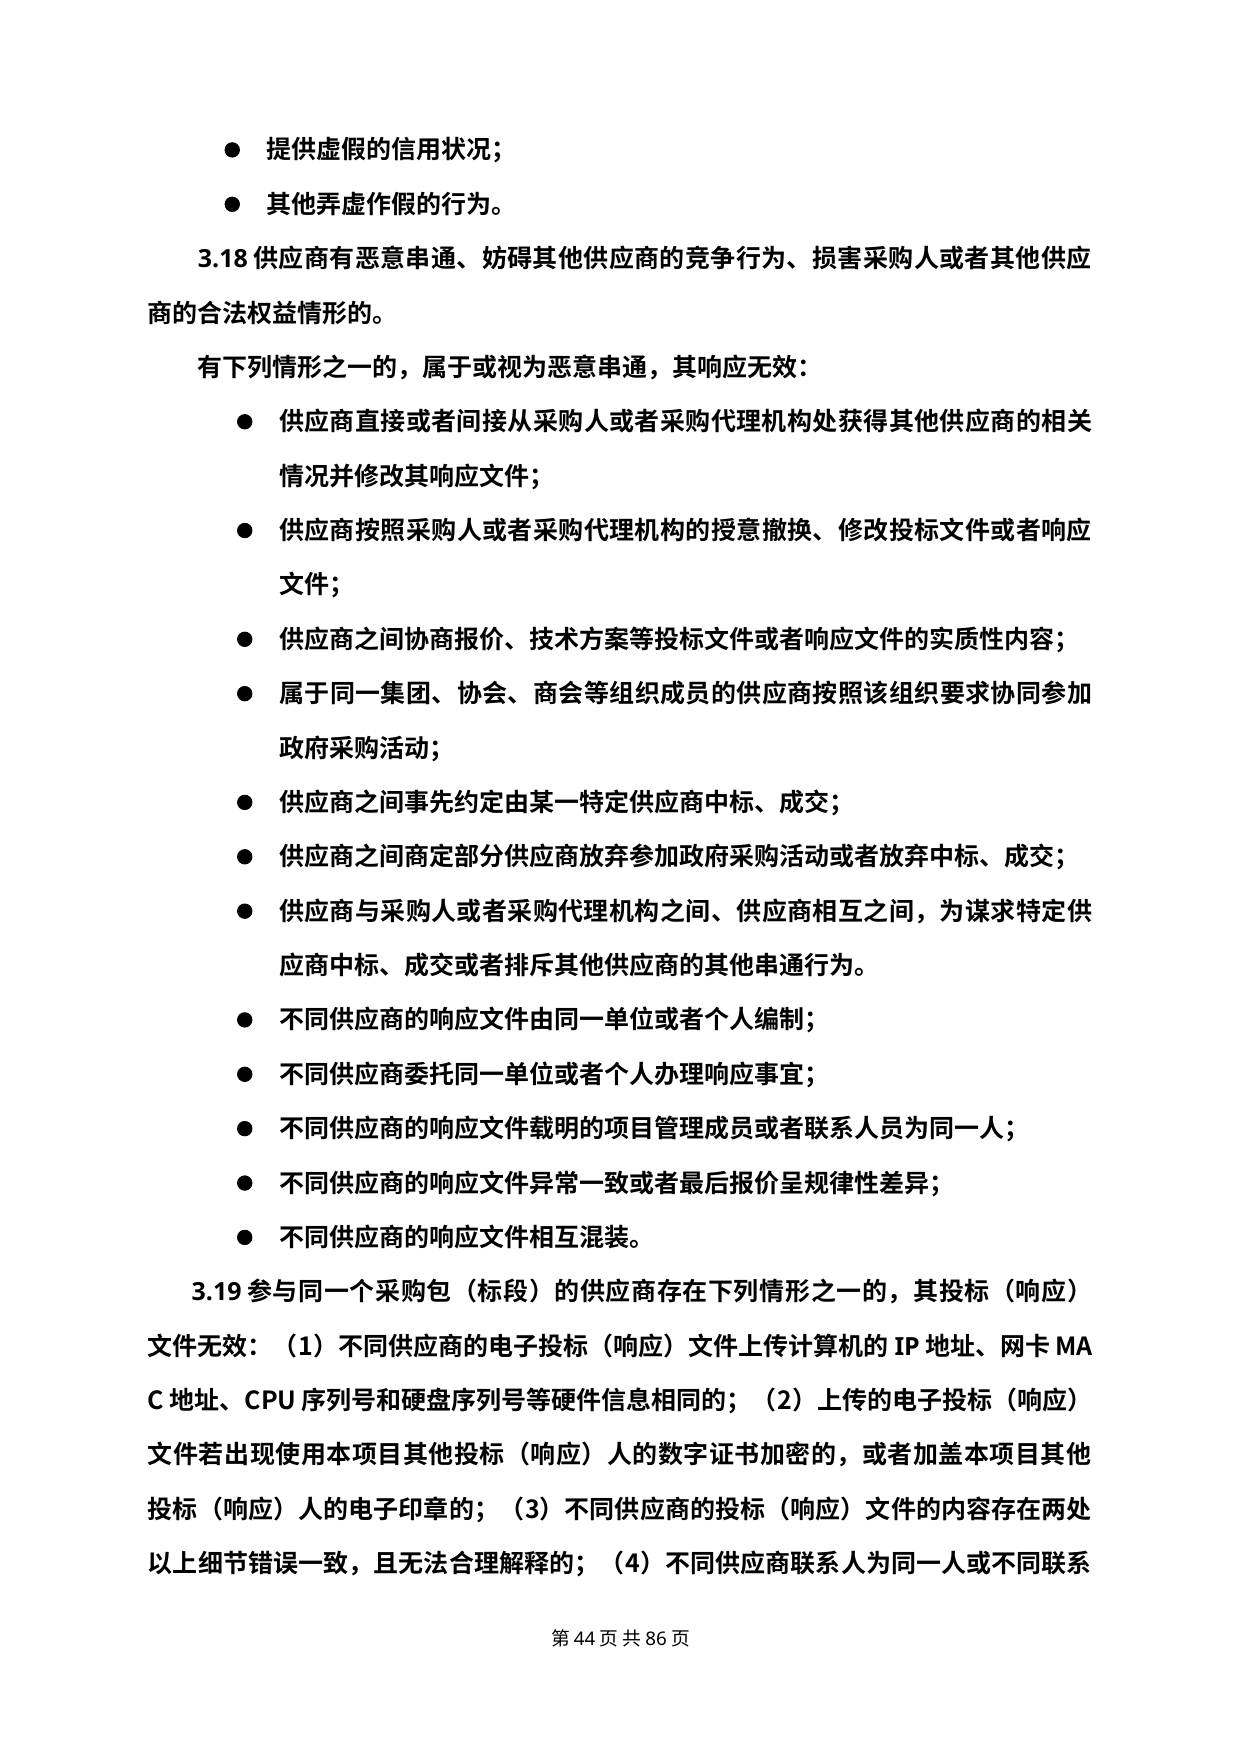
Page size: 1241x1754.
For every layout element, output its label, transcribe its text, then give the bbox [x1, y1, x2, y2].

list 供应商按照采购人或者采购代理机构的授意撤换、修改投标文件或者响应文件； [235, 511, 1092, 601]
list 不同供应商的响应文件由同一单位或者个人编制； [235, 1000, 1092, 1036]
list 提供虚假的信用状况； [223, 130, 1092, 166]
list 供应商与采购人或者采购代理机构之间、供应商相互之间，为谋求特定供应商中标、成交或者排斥其他供应商的其他串通行为。 [235, 891, 1092, 982]
list 属于同一集团、协会、商会等组织成员的供应商按照该组织要求协同参加政府采购活动； [235, 674, 1092, 764]
list 供应商之间协商报价、技术方案等投标文件或者响应文件的实质性内容； [235, 619, 1092, 656]
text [148, 1272, 1092, 1580]
list 其他弄虚作假的行为。 [223, 184, 1092, 221]
list 供应商之间商定部分供应商放弃参加政府采购活动或者放弃中标、成交； [235, 837, 1092, 873]
list 不同供应商委托同一单位或者个人办理响应事宜； [235, 1054, 1092, 1091]
list 供应商直接或者间接从采购人或者采购代理机构处获得其他供应商的相关情况并修改其响应文件； [235, 402, 1092, 492]
list 不同供应商的响应文件异常一致或者最后报价呈规律性差异； [235, 1163, 1092, 1199]
list 不同供应商的响应文件载明的项目管理成员或者联系人员为同一人； [235, 1109, 1092, 1145]
text 3.18供应商有恶意串通、妨碍其他供应商的竞争行为、损害采购人或者其他供应商的合法权益情形的。 [148, 239, 1092, 329]
list 供应商之间事先约定由某一特定供应商中标、成交； [235, 782, 1092, 819]
text 有下列情形之一的，属于或视为恶意串通，其响应无效： [148, 347, 1092, 384]
list 不同供应商的响应文件相互混装。 [235, 1217, 1092, 1254]
